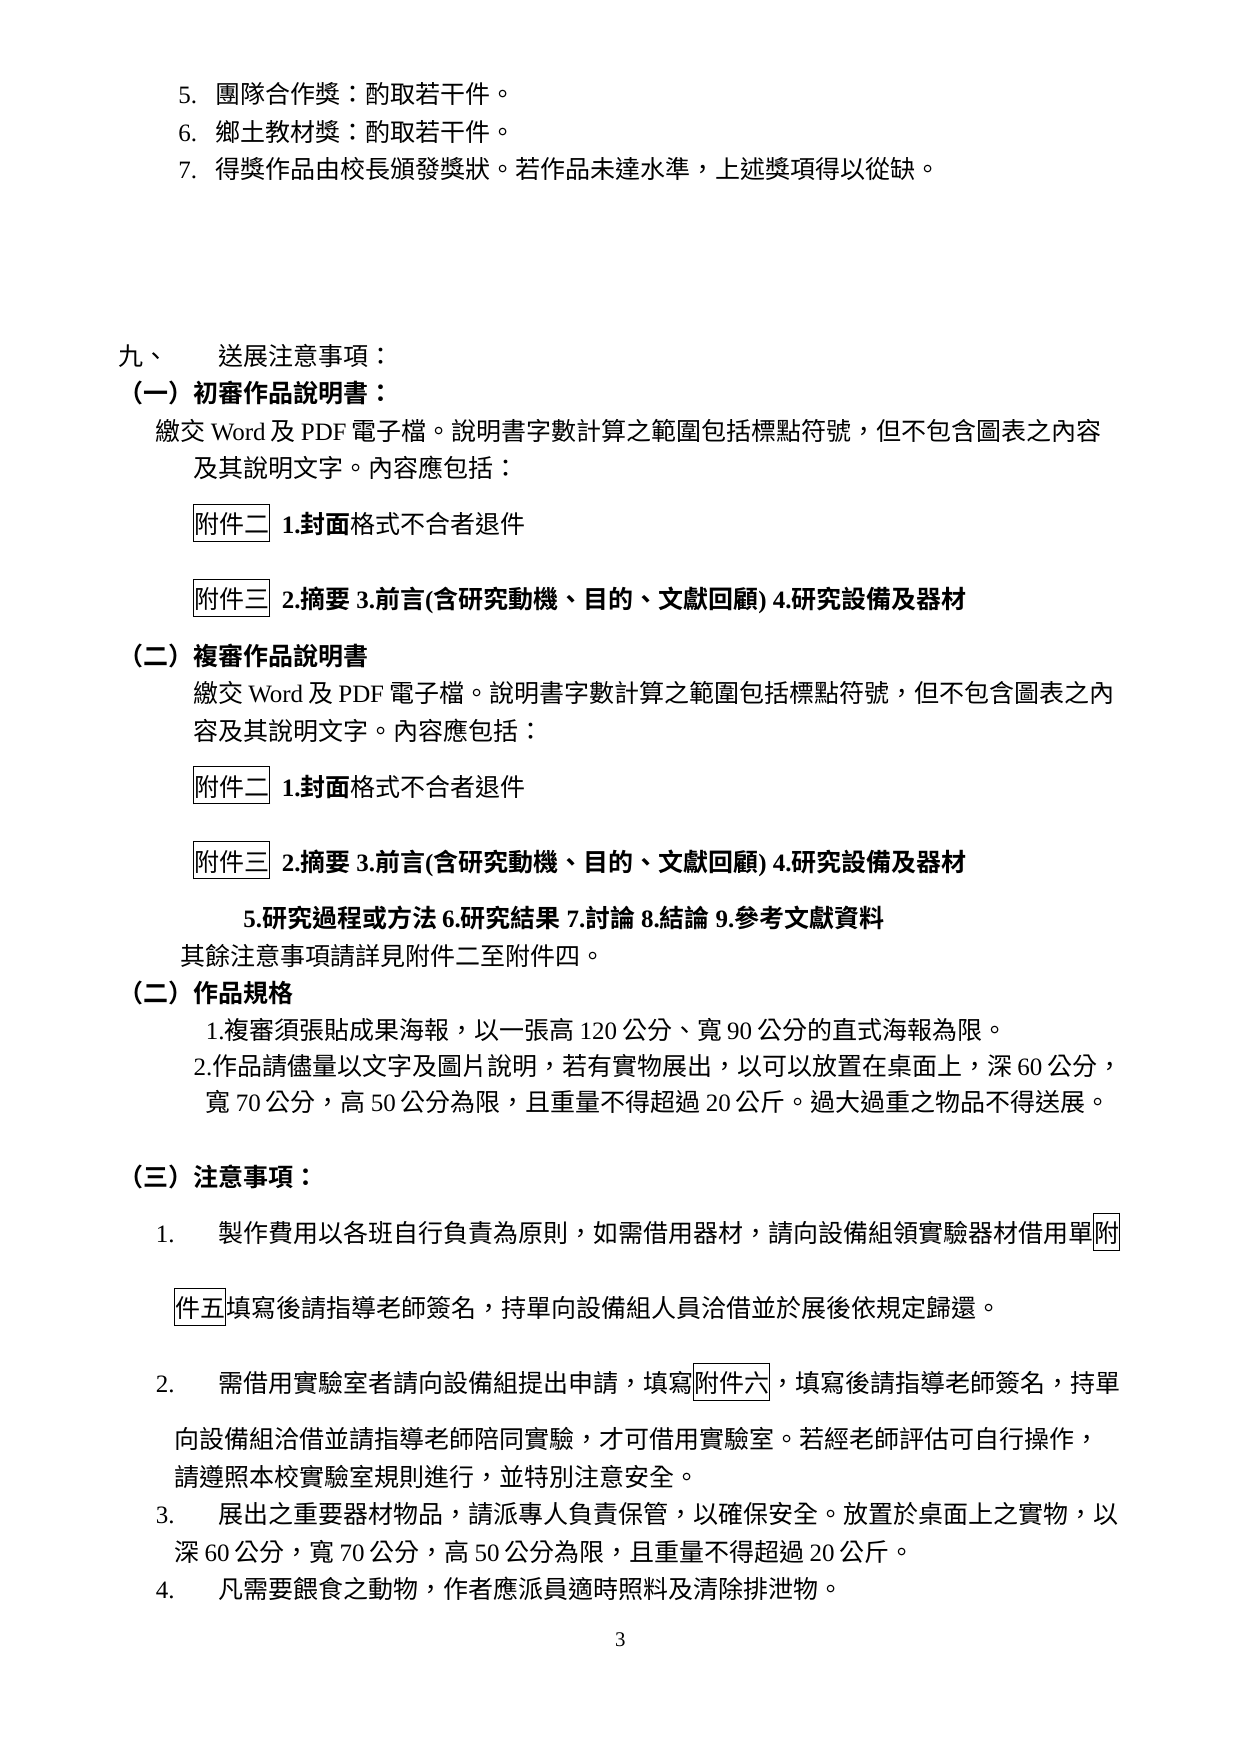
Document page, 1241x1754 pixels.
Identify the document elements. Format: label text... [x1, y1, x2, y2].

text 其餘注意事項請詳見附件二至附件四。 [118, 935, 1122, 973]
text 2.作品請儘量以文字及圖片說明，若有實物展出，以可以放置在桌面上，深， [181, 1047, 1117, 1083]
text 附件二 1.封面格式不合者退件 [118, 485, 1122, 560]
text 附件三 2.摘要 3.前言(含研究動機、目的、文獻回顧) 4.研究設備及器材 [118, 560, 1122, 635]
list 凡需要餵食之動物，作者應派員適時照料及清除排泄物。 [156, 1569, 1122, 1607]
list 團隊合作獎：酌取若干件。 [178, 74, 1122, 112]
text 附件二 1.封面格式不合者退件 [118, 748, 1122, 823]
list 製作費用以各班自行負責為原則，如需借用器材，請向設備組領實驗器材借用單附件五填寫後請指導老師簽名，持單向設備組人員洽借並於展後依規定歸還。 [156, 1194, 1122, 1344]
text （二）複審作品說明書 [118, 635, 1122, 673]
list 鄉土教材獎：酌取若干件。 [178, 112, 1122, 149]
list 展出之重要器材物品，請派專人負責保管，以確保安全。放置於桌面上之實物，以深60公分，寬70公分，高50公分為限，且重量不得超過20公斤。 [156, 1494, 1122, 1569]
text （三）注意事項： [118, 1157, 1122, 1194]
text 繳交Word及PDF電子檔。說明書字數計算之範圍包括標點符號，但不包含圖表之內容及其說明文字。內容應包括： [193, 673, 1122, 748]
list 需借用實驗室者請向設備組提出申請，填寫附件六，填寫後請指導老師簽名，持單向設備組洽借並請指導老師陪同實驗，才可借用實驗室。若經老師評估可自行操作，請遵照本校實驗室規則進行，並特別注意安全。 [156, 1344, 1122, 1494]
list 送展注意事項： [118, 337, 1122, 373]
text （一）初審作品說明書： [118, 373, 1122, 410]
text 附件三 2.摘要 3.前言(含研究動機、目的、文獻回顧) 4.研究設備及器材 5.研究過程或方法6.研究結果 7.討論 8.結論 9.參考文獻資料 [193, 823, 1122, 935]
text （二）作品規格 [118, 973, 1122, 1010]
text 繳交Word及PDF電子檔。說明書字數計算之範圍包括標點符號，但不包含圖表之內容及其說明文字。內容應包括： [118, 410, 1122, 485]
list 得獎作品由校長頒發獎狀。若作品未達水準，上述獎項得以從缺。 [178, 149, 1122, 187]
text 1.複審須張貼成果海報，以一張高120公分、寬90公分的直式海報為限。 [118, 1010, 1117, 1047]
text 寬，高為限，且重量不得超過。過大過重之物品不得送展。 [118, 1083, 1117, 1119]
